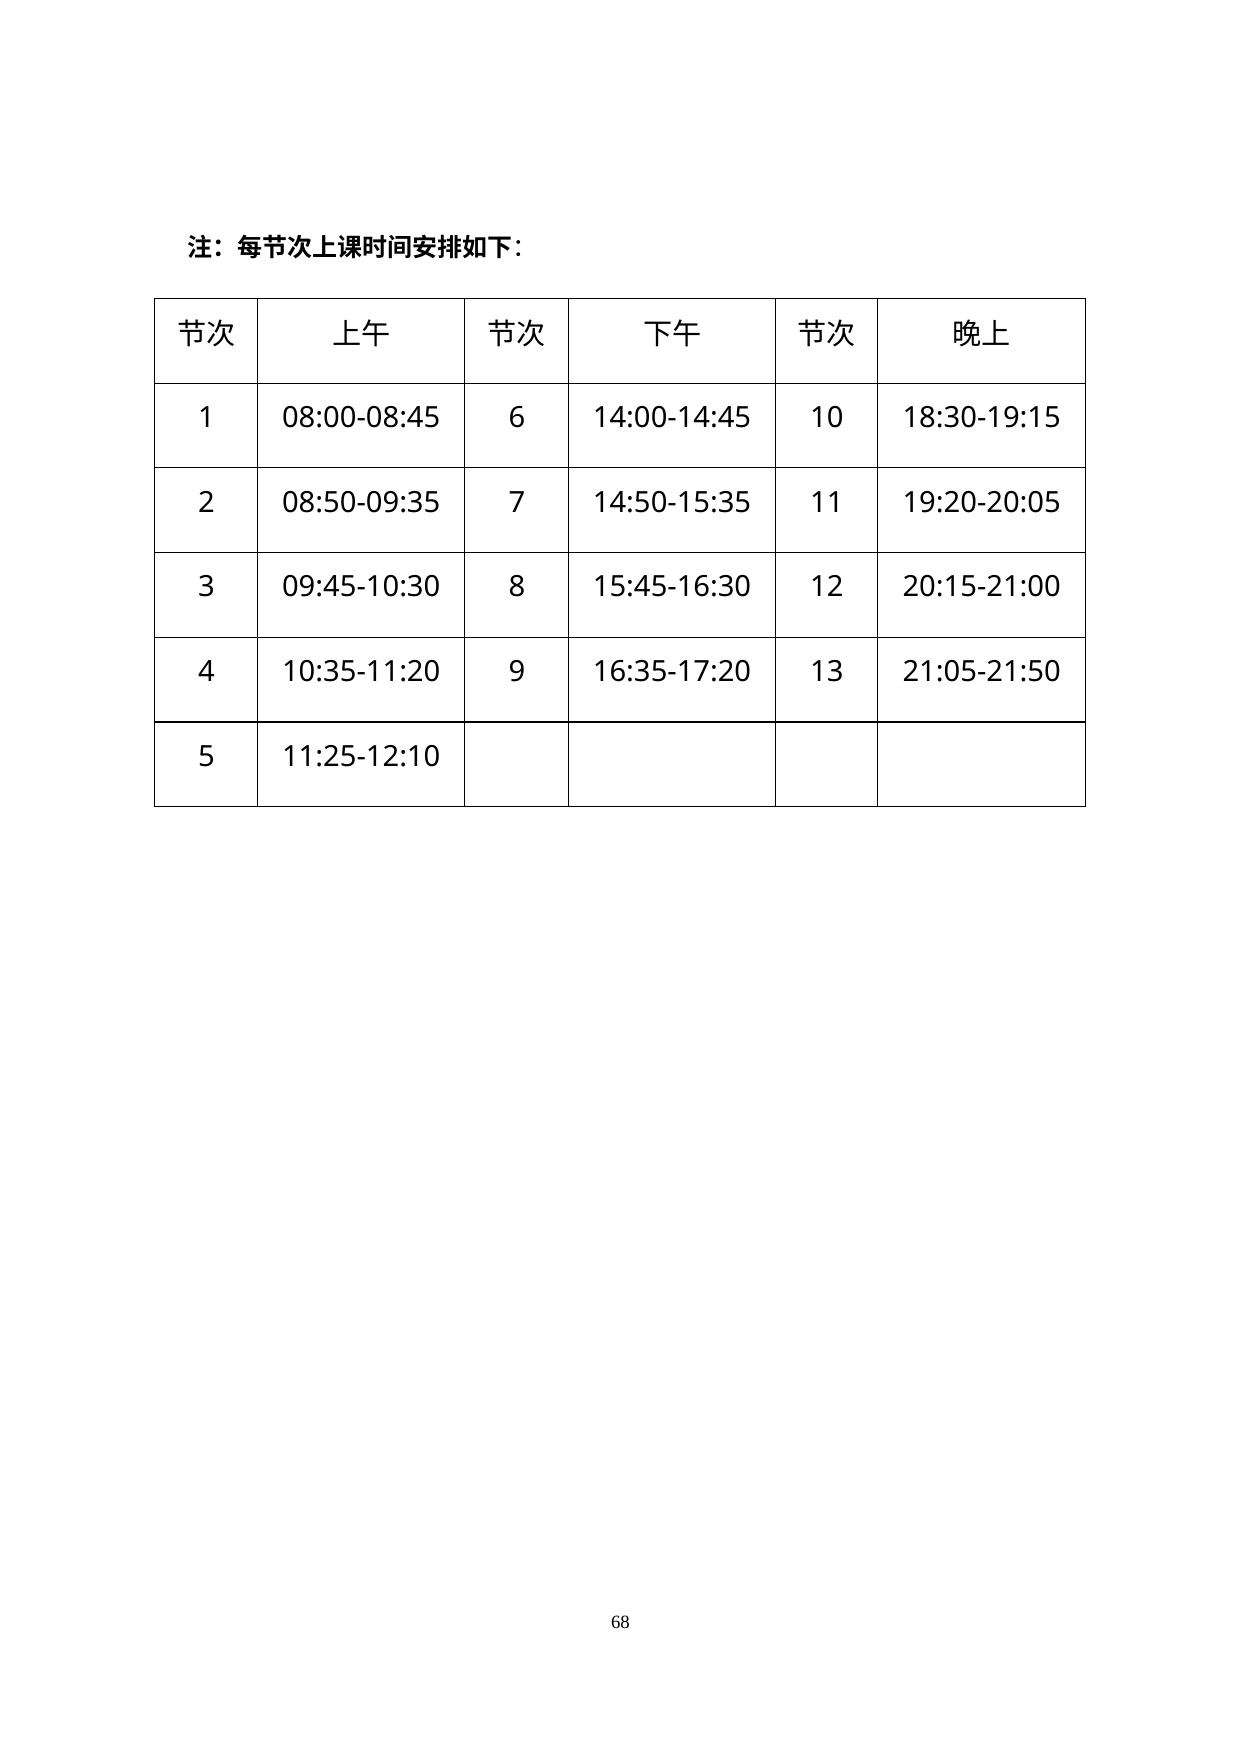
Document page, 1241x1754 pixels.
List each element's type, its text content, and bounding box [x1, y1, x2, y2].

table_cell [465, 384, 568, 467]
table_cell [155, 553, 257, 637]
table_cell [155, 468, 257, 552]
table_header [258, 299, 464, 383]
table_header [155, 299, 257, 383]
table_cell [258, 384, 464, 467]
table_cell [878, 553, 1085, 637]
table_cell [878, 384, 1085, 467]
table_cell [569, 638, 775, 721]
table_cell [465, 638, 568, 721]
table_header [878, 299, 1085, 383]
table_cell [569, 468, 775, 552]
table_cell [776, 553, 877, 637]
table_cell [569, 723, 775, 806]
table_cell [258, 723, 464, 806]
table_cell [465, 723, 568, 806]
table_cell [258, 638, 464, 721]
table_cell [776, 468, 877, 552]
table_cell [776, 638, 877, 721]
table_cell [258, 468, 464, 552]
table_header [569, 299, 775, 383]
text 注：每节次上课时间安排如下： [187, 213, 1053, 278]
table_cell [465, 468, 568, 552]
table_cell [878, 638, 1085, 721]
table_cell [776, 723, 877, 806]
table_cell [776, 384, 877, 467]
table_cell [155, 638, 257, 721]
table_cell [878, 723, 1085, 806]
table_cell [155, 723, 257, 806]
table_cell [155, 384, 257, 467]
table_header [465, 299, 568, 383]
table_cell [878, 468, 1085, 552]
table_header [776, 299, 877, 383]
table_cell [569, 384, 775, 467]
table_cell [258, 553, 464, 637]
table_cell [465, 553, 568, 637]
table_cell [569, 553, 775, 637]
